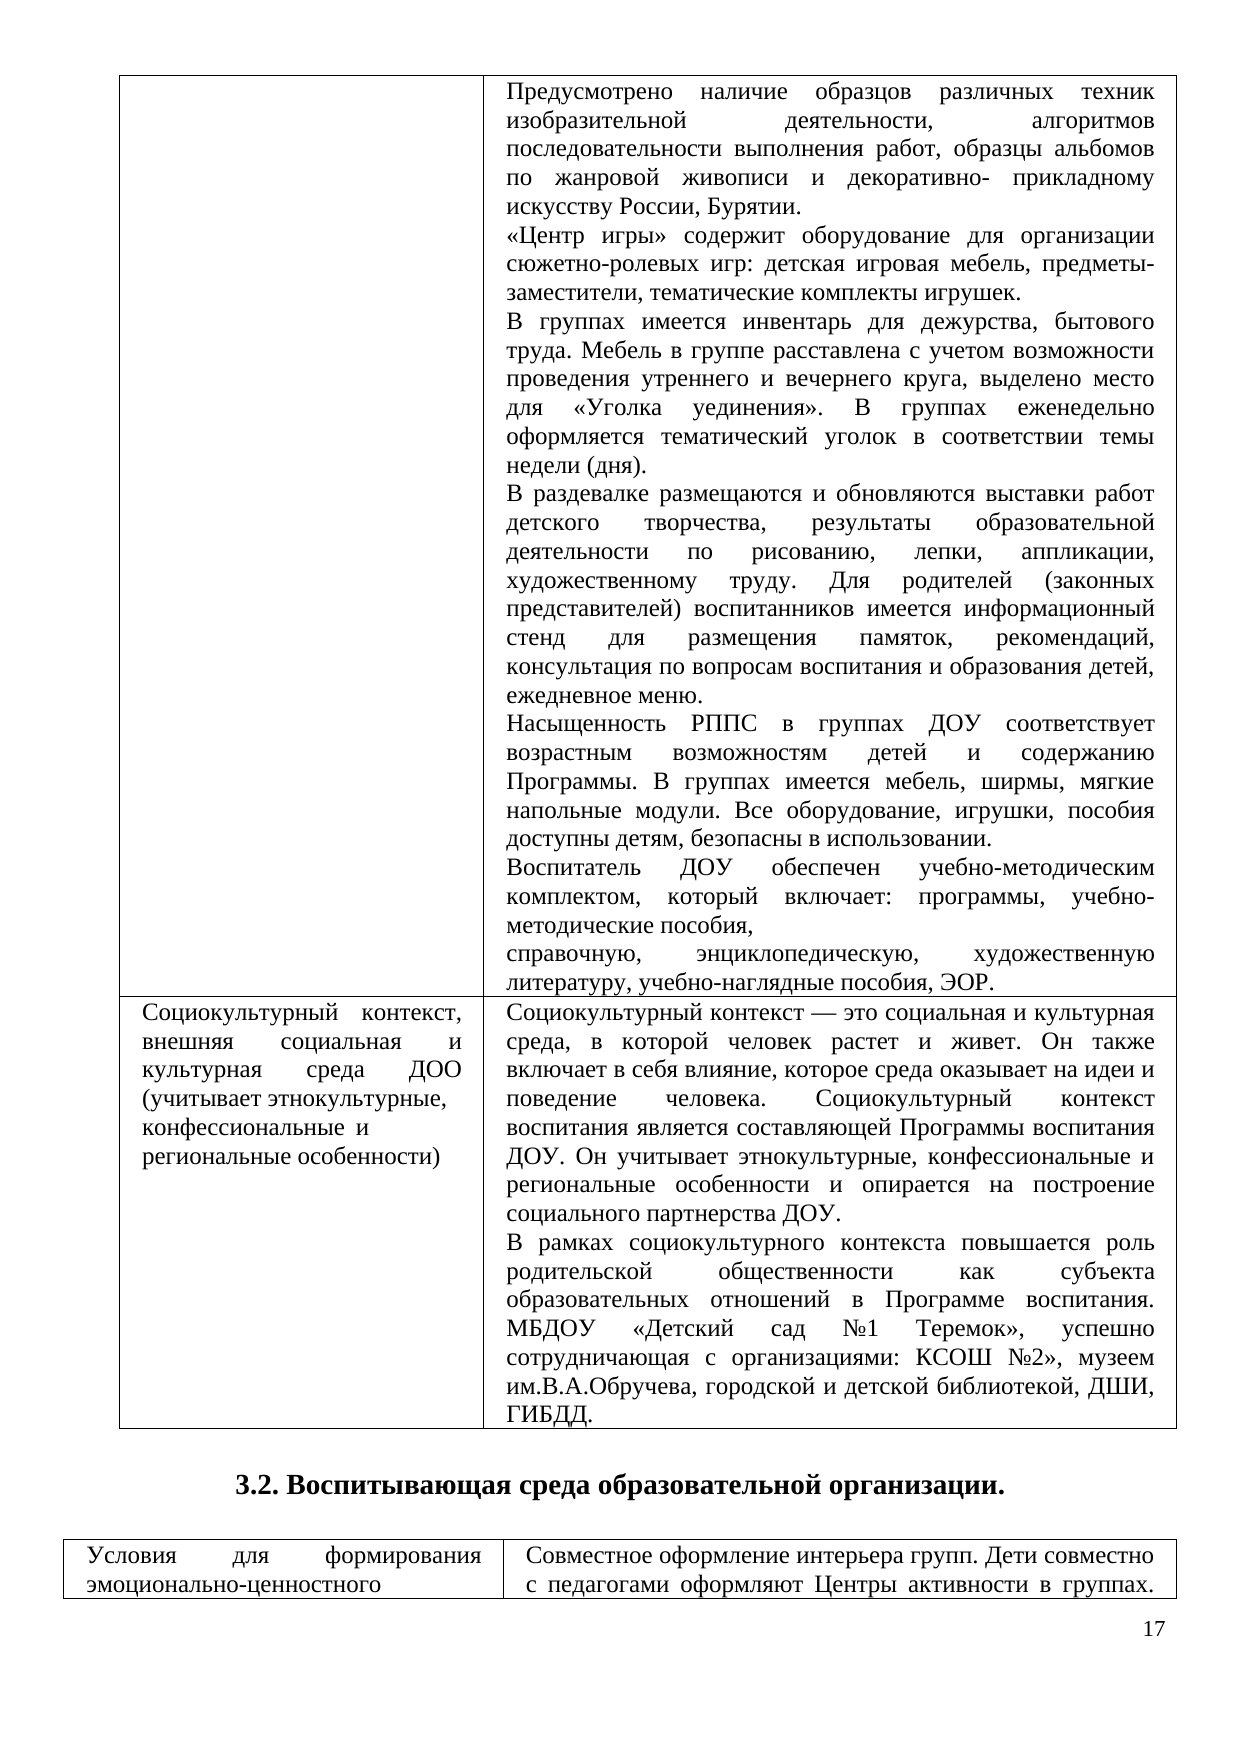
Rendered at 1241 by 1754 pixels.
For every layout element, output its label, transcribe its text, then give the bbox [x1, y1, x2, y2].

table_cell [484, 76, 1176, 996]
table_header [504, 1540, 1176, 1598]
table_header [64, 1540, 503, 1598]
table_cell Социокультурный контекст, внешняя социальная и культурная среда ДОО (учитывает этнокультурные, конфессиональные и региональные особенности) [120, 997, 483, 1428]
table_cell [120, 76, 483, 996]
text 3.2. Воспитывающая среда образовательной организации. [75, 1467, 1165, 1501]
table_cell Социокультурный контекст — это социальная и культурная среда, в которой человек растет и живет. Он также включает в себя влияние, которое среда оказывает на идеи и поведение человека. Социокультурный контекст воспитания является составляющей Программы воспитания ДОУ. Он учитывает этнокультурные, конфессиональные и региональные особенности и опирается на построение социального партнерства ДОУ. В рамках социокультурного контекста повышается роль родительской общественности как субъекта образовательных отношений в Программе воспитания. МБДОУ «Детский сад №1 Теремок», успешно сотрудничающая с организациями: КСОШ №2», музеем им.В.А.Обручева, городской и детской библиотекой, ДШИ, ГИБДД. [484, 997, 1176, 1428]
